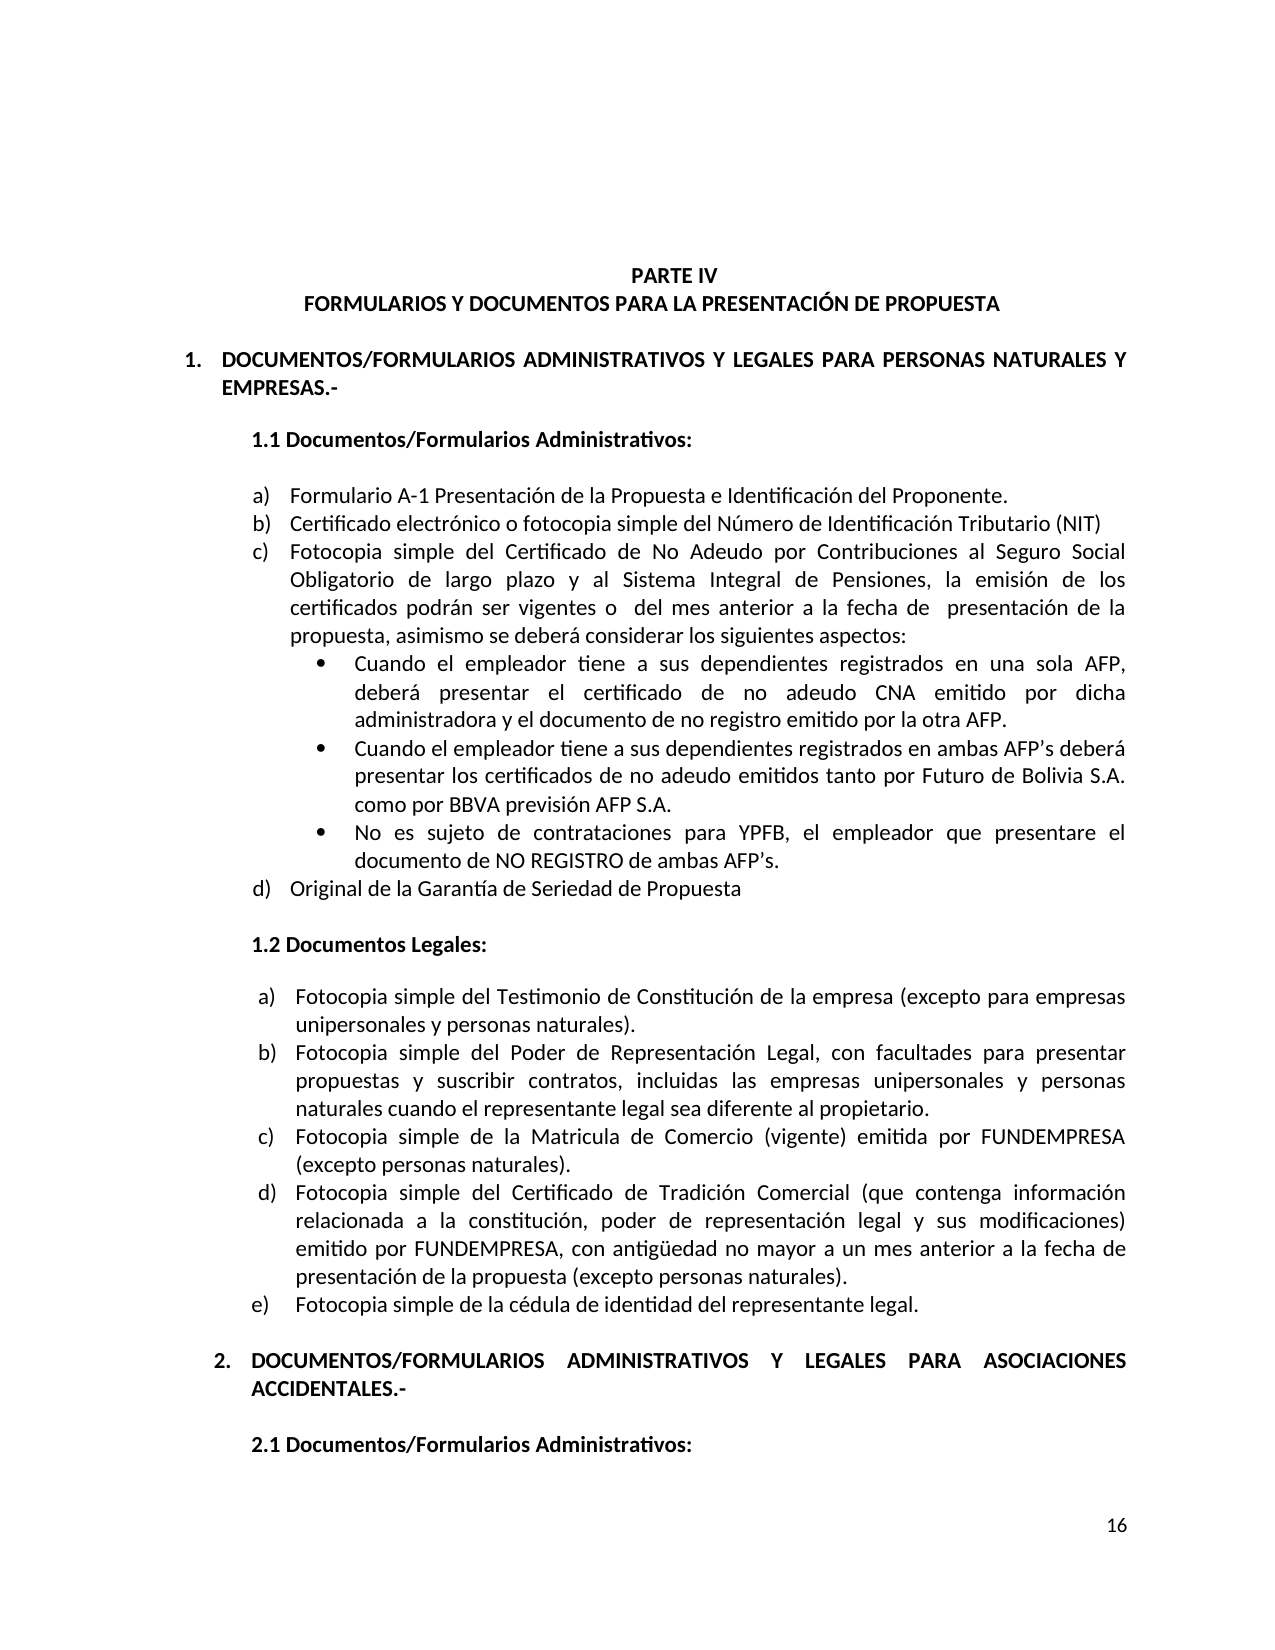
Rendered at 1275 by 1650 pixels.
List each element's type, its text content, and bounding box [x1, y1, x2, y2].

text PARTE IV [222, 261, 1127, 289]
list Fotocopia simple del Certificado de Tradición Comercial (que contenga información relacionada a la constitución, poder de representación legal y sus modificaciones) emitido por FUNDEMPRESA, con antigüedad no mayor a un mes anterior a la fecha de presentación de la propuesta (excepto personas naturales). [258, 1178, 1127, 1290]
list DOCUMENTOS/FORMULARIOS ADMINISTRATIVOS Y LEGALES PARA ASOCIACIONES ACCIDENTALES.- [213, 1346, 1127, 1402]
list No es sujeto de contrataciones para YPFB, el empleador que presentare el documento de NO REGISTRO de ambas AFP’s. [317, 818, 1127, 874]
list Fotocopia simple de la cédula de identidad del representante legal. [251, 1290, 1127, 1318]
list Cuando el empleador tiene a sus dependientes registrados en ambas AFP’s deberá presentar los certificados de no adeudo emitidos tanto por Futuro de Bolivia S.A. como por BBVA previsión AFP S.A. [317, 734, 1127, 818]
text 2.1 Documentos/Formularios Administrativos: [251, 1430, 1127, 1458]
text FORMULARIOS Y DOCUMENTOS PARA LA PRESENTACIÓN DE PROPUESTA [177, 289, 1127, 317]
list Fotocopia simple del Testimonio de Constitución de la empresa (excepto para empresas unipersonales y personas naturales). [258, 982, 1127, 1038]
list Original de la Garantía de Seriedad de Propuesta [252, 874, 1127, 902]
list Fotocopia simple del Poder de Representación Legal, con facultades para presentar propuestas y suscribir contratos, incluidas las empresas unipersonales y personas naturales cuando el representante legal sea diferente al propietario. [258, 1038, 1127, 1122]
list Certificado electrónico o fotocopia simple del Número de Identificación Tributario (NIT) [252, 509, 1127, 537]
list DOCUMENTOS/FORMULARIOS ADMINISTRATIVOS Y LEGALES PARA PERSONAS NATURALES Y EMPRESAS.- [184, 345, 1127, 401]
text 1.2 Documentos Legales: [177, 930, 1127, 958]
list Formulario A-1 Presentación de la Propuesta e Identificación del Proponente. [252, 481, 1127, 509]
list Cuando el empleador tiene a sus dependientes registrados en una sola AFP, deberá presentar el certificado de no adeudo CNA emitido por dicha administradora y el documento de no registro emitido por la otra AFP. [317, 649, 1127, 734]
list Fotocopia simple de la Matricula de Comercio (vigente) emitida por FUNDEMPRESA (excepto personas naturales). [258, 1122, 1127, 1178]
list Fotocopia simple del Certificado de No Adeudo por Contribuciones al Seguro Social Obligatorio de largo plazo y al Sistema Integral de Pensiones, la emisión de los certificados podrán ser vigentes o del mes anterior a la fecha de presentación de la propuesta, asimismo se deberá considerar los siguientes aspectos: [252, 537, 1127, 649]
text 1.1 Documentos/Formularios Administrativos: [177, 425, 1127, 453]
